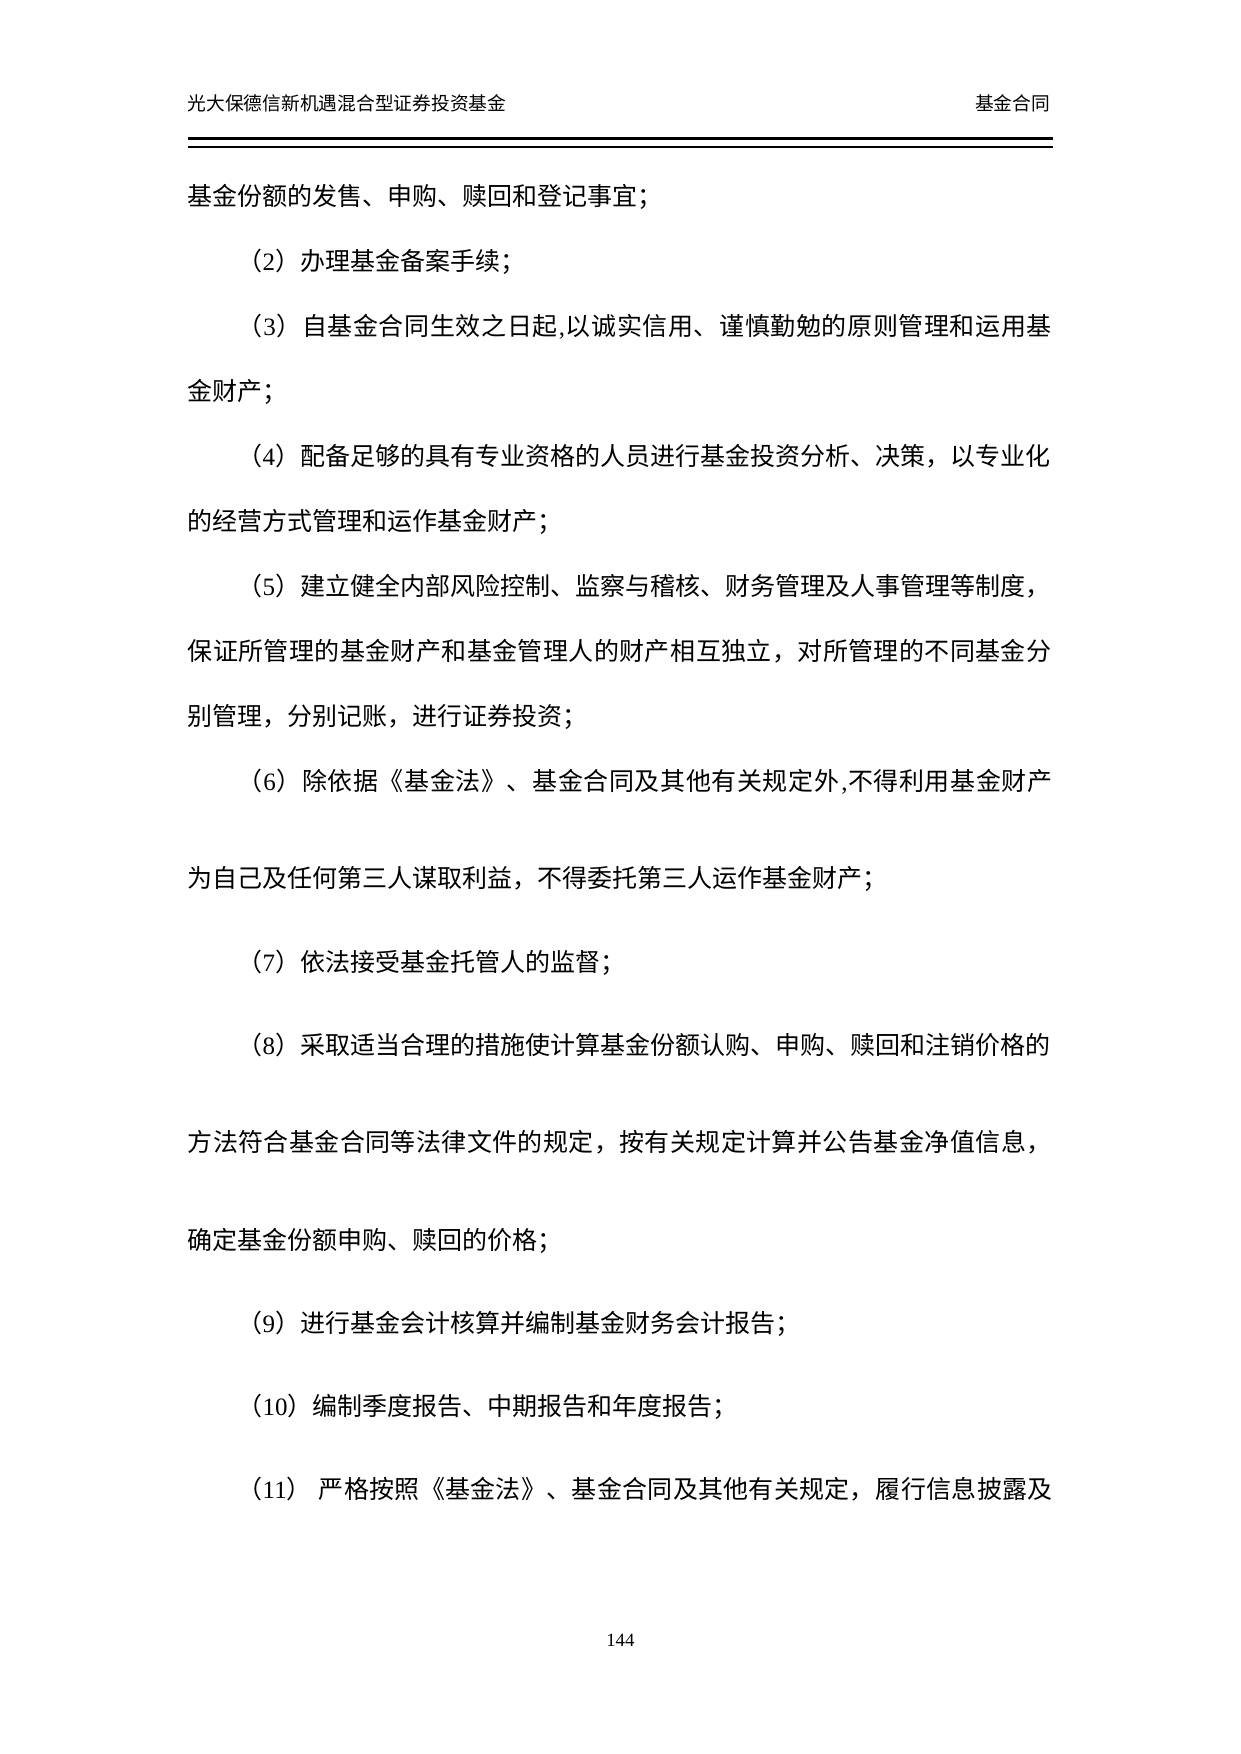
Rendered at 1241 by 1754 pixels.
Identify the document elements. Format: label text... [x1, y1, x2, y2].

text （5）建立健全内部风险控制、监察与稽核、财务管理及人事管理等制度，保证所管理的基金财产和基金管理人的财产相互独立，对所管理的不同基金分别管理，分别记账，进行证券投资； [187, 552, 1053, 747]
text （6）除依据《基金法》、基金合同及其他有关规定外,不得利用基金财产为自己及任何第三人谋取利益，不得委托第三人运作基金财产； [187, 747, 1053, 909]
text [187, 1455, 1053, 1520]
text （9）进行基金会计核算并编制基金财务会计报告； [187, 1289, 1053, 1354]
text （10）编制季度报告、中期报告和年度报告； [187, 1372, 1053, 1437]
text （4）配备足够的具有专业资格的人员进行基金投资分析、决策，以专业化的经营方式管理和运作基金财产； [187, 422, 1053, 552]
text （2）办理基金备案手续； [187, 227, 1053, 292]
text （8）采取适当合理的措施使计算基金份额认购、申购、赎回和注销价格的方法符合基金合同等法律文件的规定，按有关规定计算并公告基金净值信息，确定基金份额申购、赎回的价格； [187, 1011, 1053, 1271]
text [187, 162, 1053, 227]
text （3）自基金合同生效之日起,以诚实信用、谨慎勤勉的原则管理和运用基金财产； [187, 292, 1053, 422]
text （7）依法接受基金托管人的监督； [187, 928, 1053, 993]
